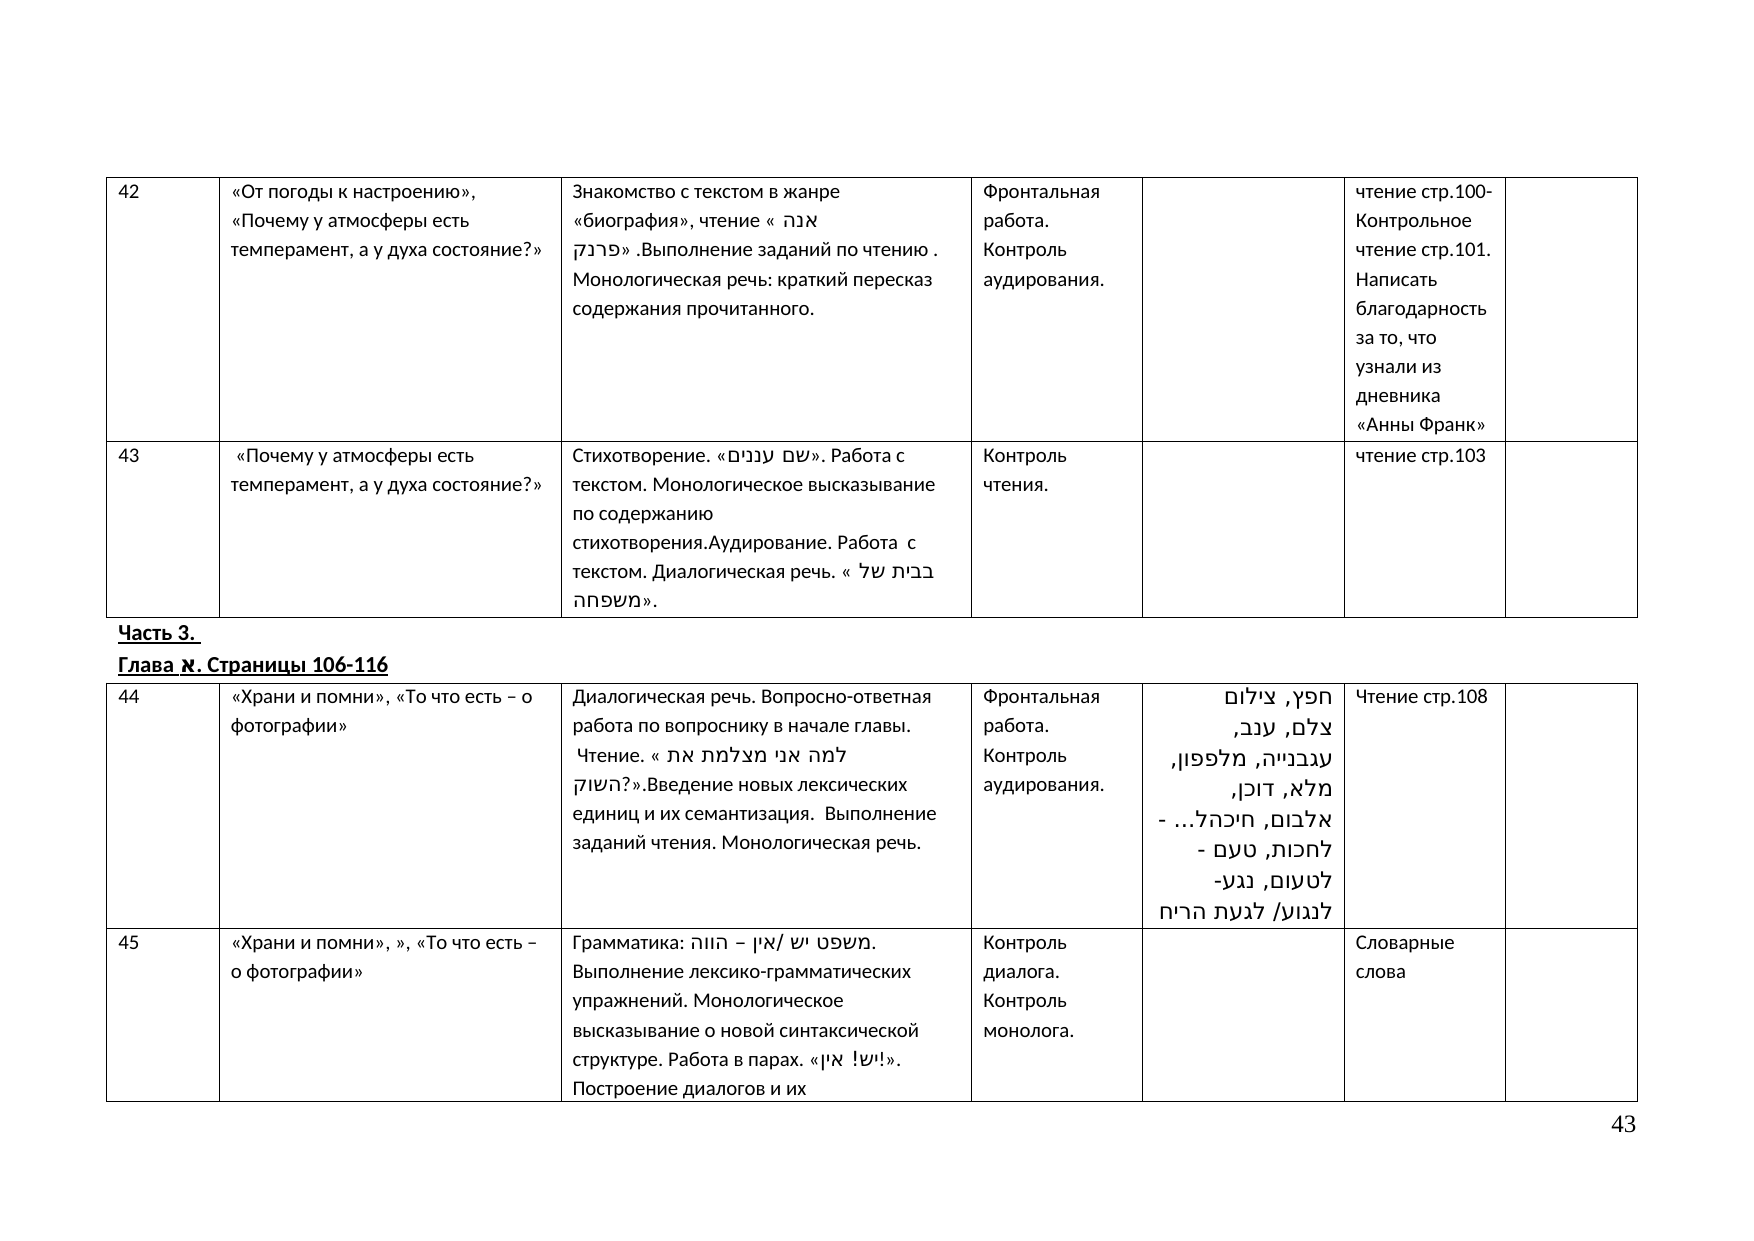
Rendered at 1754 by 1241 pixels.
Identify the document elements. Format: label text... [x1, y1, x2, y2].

table_header Фронтальная работа. Контроль аудирования. [972, 684, 1142, 928]
table_header Диалогическая речь. Вопросно-ответная работа по вопроснику в начале главы. Чтение. «למה אני מצלמת את השוק?».Введение новых лексических единиц и их семантизация. Выполнение заданий чтения. Монологическая речь. [562, 684, 971, 928]
table_cell [1143, 178, 1344, 441]
table_cell чтение стр.100-Контрольное чтение стр.101. Написать благодарность за то, что узнали из дневника «Анны Франк» [1345, 178, 1505, 441]
table_cell Контроль чтения. [972, 442, 1142, 617]
table_cell [1143, 442, 1344, 617]
table_cell Стихотворение. «שם עננים». Работа с текстом. Монологическое высказывание по содержанию стихотворения.Аудирование. Работа с текстом. Диалогическая речь. «בבית של משפחה». [562, 442, 971, 617]
table_cell 42 [107, 178, 219, 441]
table_cell [1506, 178, 1637, 441]
table_cell [1506, 442, 1637, 617]
table_header «Храни и помни», «То что есть – о фотографии» [220, 684, 561, 928]
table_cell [562, 929, 971, 1101]
table_cell [1506, 929, 1637, 1101]
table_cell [220, 178, 561, 441]
table_cell [1143, 929, 1344, 1101]
table_header חפץ, צילום צלם, ענב, עגבנייה, מלפפון, מלא, דוכן, אלבום, חיכהל... - לחכות, טעם - לטעום, נגע- לנגוע/ לגעת הריח [1143, 684, 1344, 928]
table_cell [220, 929, 561, 1101]
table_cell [972, 178, 1142, 441]
table_header Чтение стр.108 [1345, 684, 1505, 928]
table_cell 43 [107, 442, 219, 617]
table_cell Словарные слова [1345, 929, 1505, 1101]
table_cell «Почему у атмосферы есть темперамент, а у духа состояние?» [220, 442, 561, 617]
text Часть 3. [118, 618, 1636, 646]
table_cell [972, 929, 1142, 1101]
table_header 44 [107, 684, 219, 928]
table_header [1506, 684, 1637, 928]
table_cell чтение стр.103 [1345, 442, 1505, 617]
text Глава א. Страницы 106-116 [118, 650, 1636, 678]
table_cell Знакомство с текстом в жанре «биография», чтение «אנה פרנק» .Выполнение заданий по чтению . Монологическая речь: краткий пересказ содержания прочитанного. [562, 178, 971, 441]
table_cell 45 [107, 929, 219, 1101]
